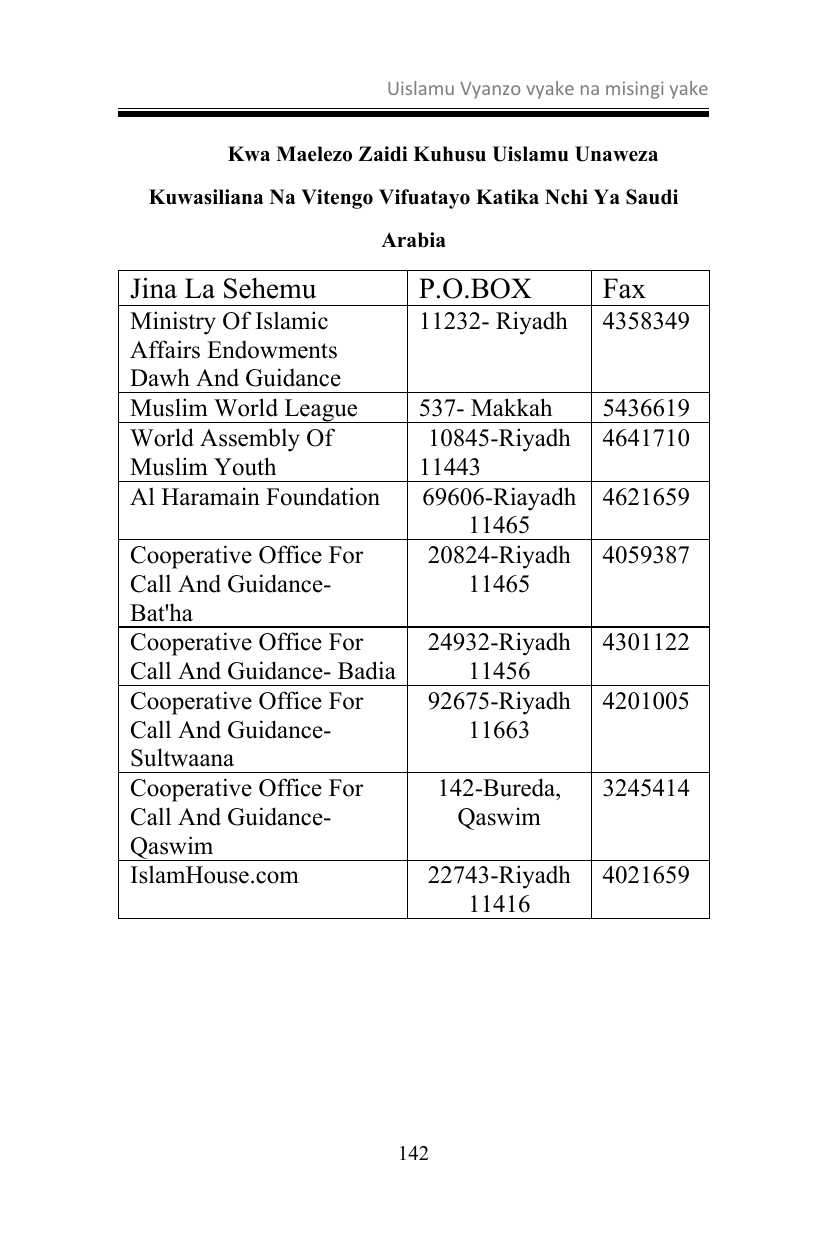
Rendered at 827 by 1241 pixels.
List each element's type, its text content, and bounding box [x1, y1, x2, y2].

table_header Jina La Sehemu [119, 271, 407, 305]
table_cell Muslim World League [119, 393, 407, 422]
table_cell 5436619 [592, 393, 709, 422]
table_cell Cooperative Office For Call And Guidance- Bat'ha [119, 540, 407, 626]
text Kwa Maelezo Zaidi Kuhusu Uislamu Unaweza Kuwasiliana Na Vitengo Vifuatayo Katika Nchi Ya Saudi Arabia [118, 141, 709, 270]
table_cell World Assembly Of Muslim Youth [119, 423, 407, 481]
table_cell Al Haramain Foundation [119, 482, 407, 539]
table_cell Ministry Of Islamic Affairs Endowments Dawh And Guidance [119, 306, 407, 392]
table_cell Cooperative Office For Call And Guidance- Sultwaana [119, 686, 407, 772]
table_cell 4201005 [592, 686, 709, 772]
table_cell 10845-Riyadh 11443 [408, 423, 591, 481]
table_cell 142-Bureda, Qaswim [408, 773, 591, 859]
table_header Fax [592, 271, 709, 305]
table_cell 4641710 [592, 423, 709, 481]
table_cell 22743-Riyadh 11416 [408, 861, 591, 918]
table_cell 24932-Riyadh 11456 [408, 628, 591, 685]
table_cell 4059387 [592, 540, 709, 626]
table_cell 20824-Riyadh 11465 [408, 540, 591, 626]
table_cell IslamHouse.com [119, 861, 407, 918]
table_cell 4021659 [592, 861, 709, 918]
table_cell Cooperative Office For Call And Guidance- Badia [119, 628, 407, 685]
table_cell 11232- Riyadh [408, 306, 591, 392]
table_cell 92675-Riyadh 11663 [408, 686, 591, 772]
table_cell 4358349 [592, 306, 709, 392]
table_cell 3245414 [592, 773, 709, 859]
table_cell 69606-Riayadh 11465 [408, 482, 591, 539]
table_header P.O.BOX [408, 271, 591, 305]
table_cell 4301122 [592, 628, 709, 685]
table_cell Cooperative Office For Call And Guidance- Qaswim [119, 773, 407, 859]
table_cell 4621659 [592, 482, 709, 539]
table_cell 537- Makkah [408, 393, 591, 422]
